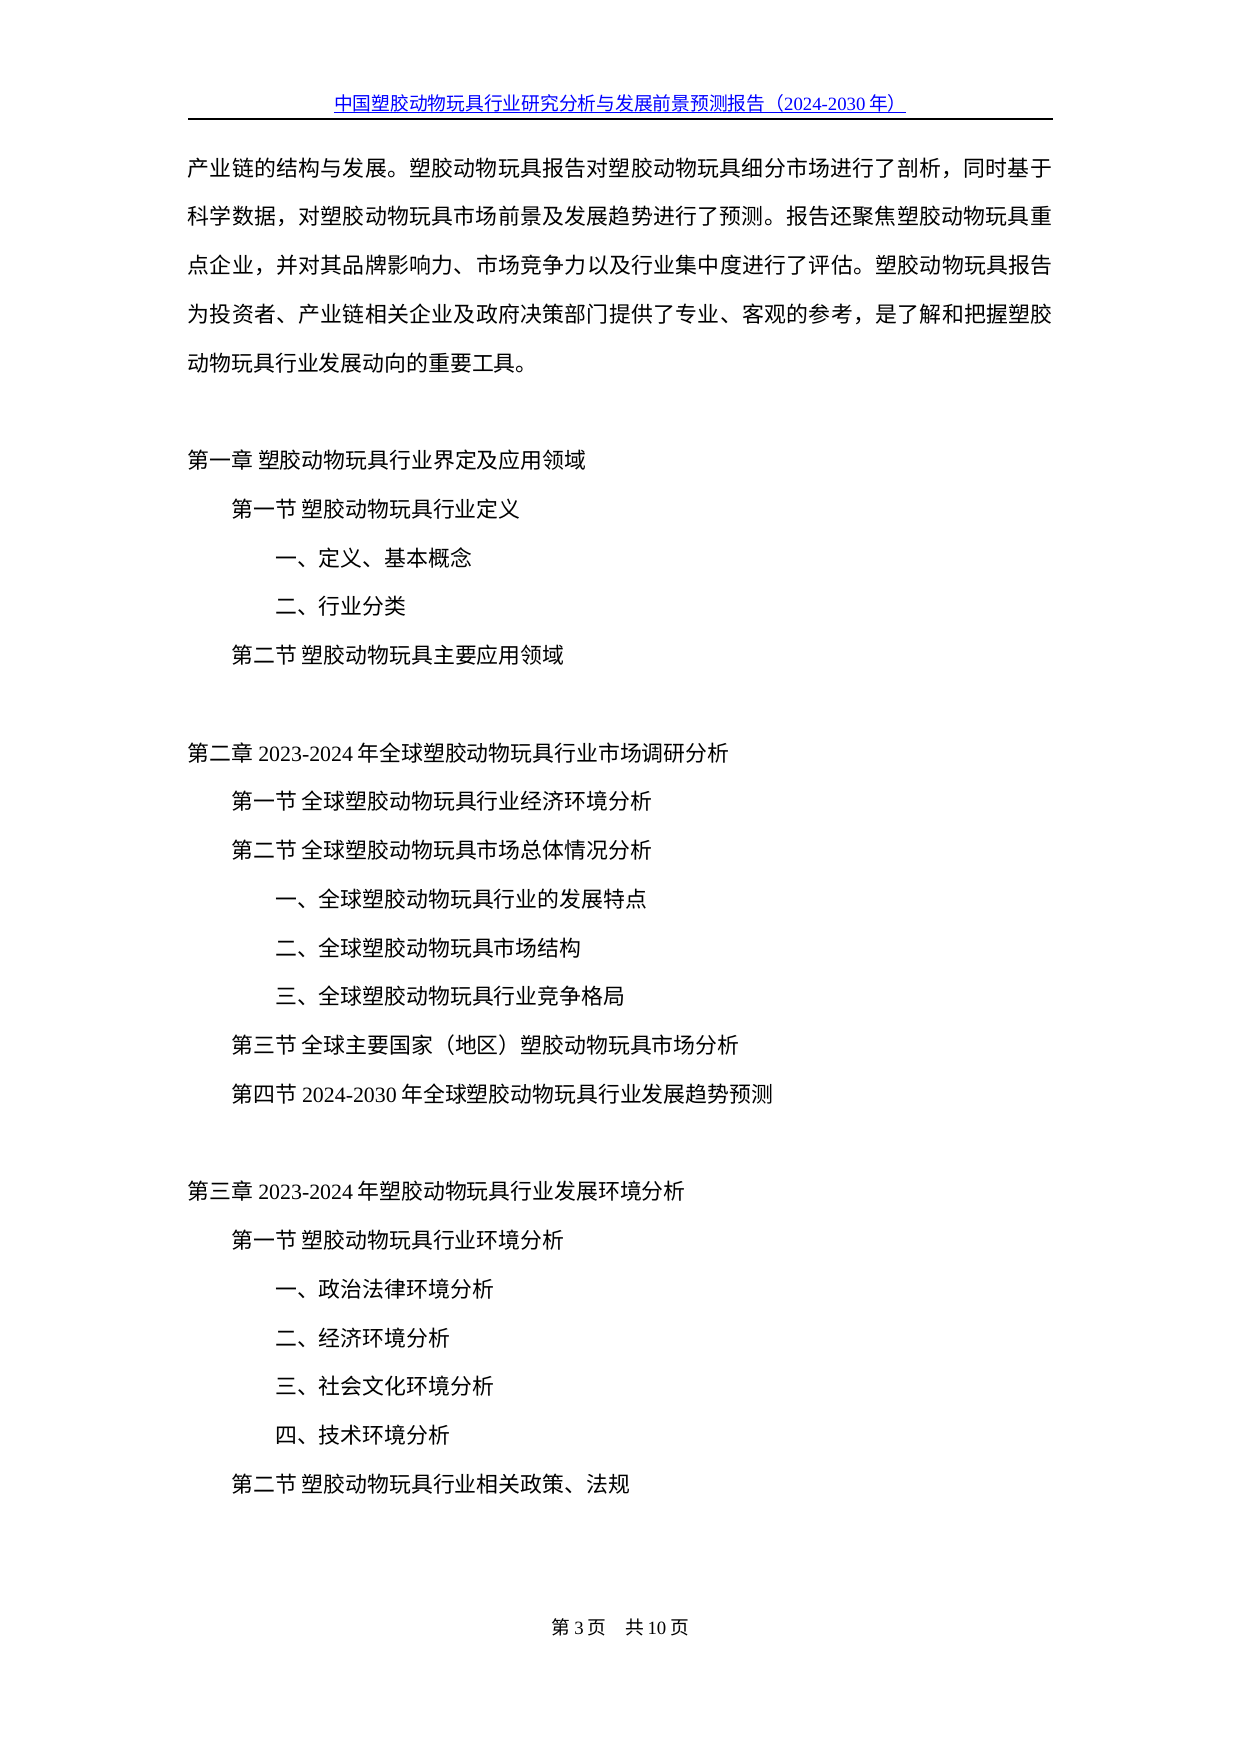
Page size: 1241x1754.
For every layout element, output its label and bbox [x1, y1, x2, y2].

text [187, 150, 1053, 1499]
